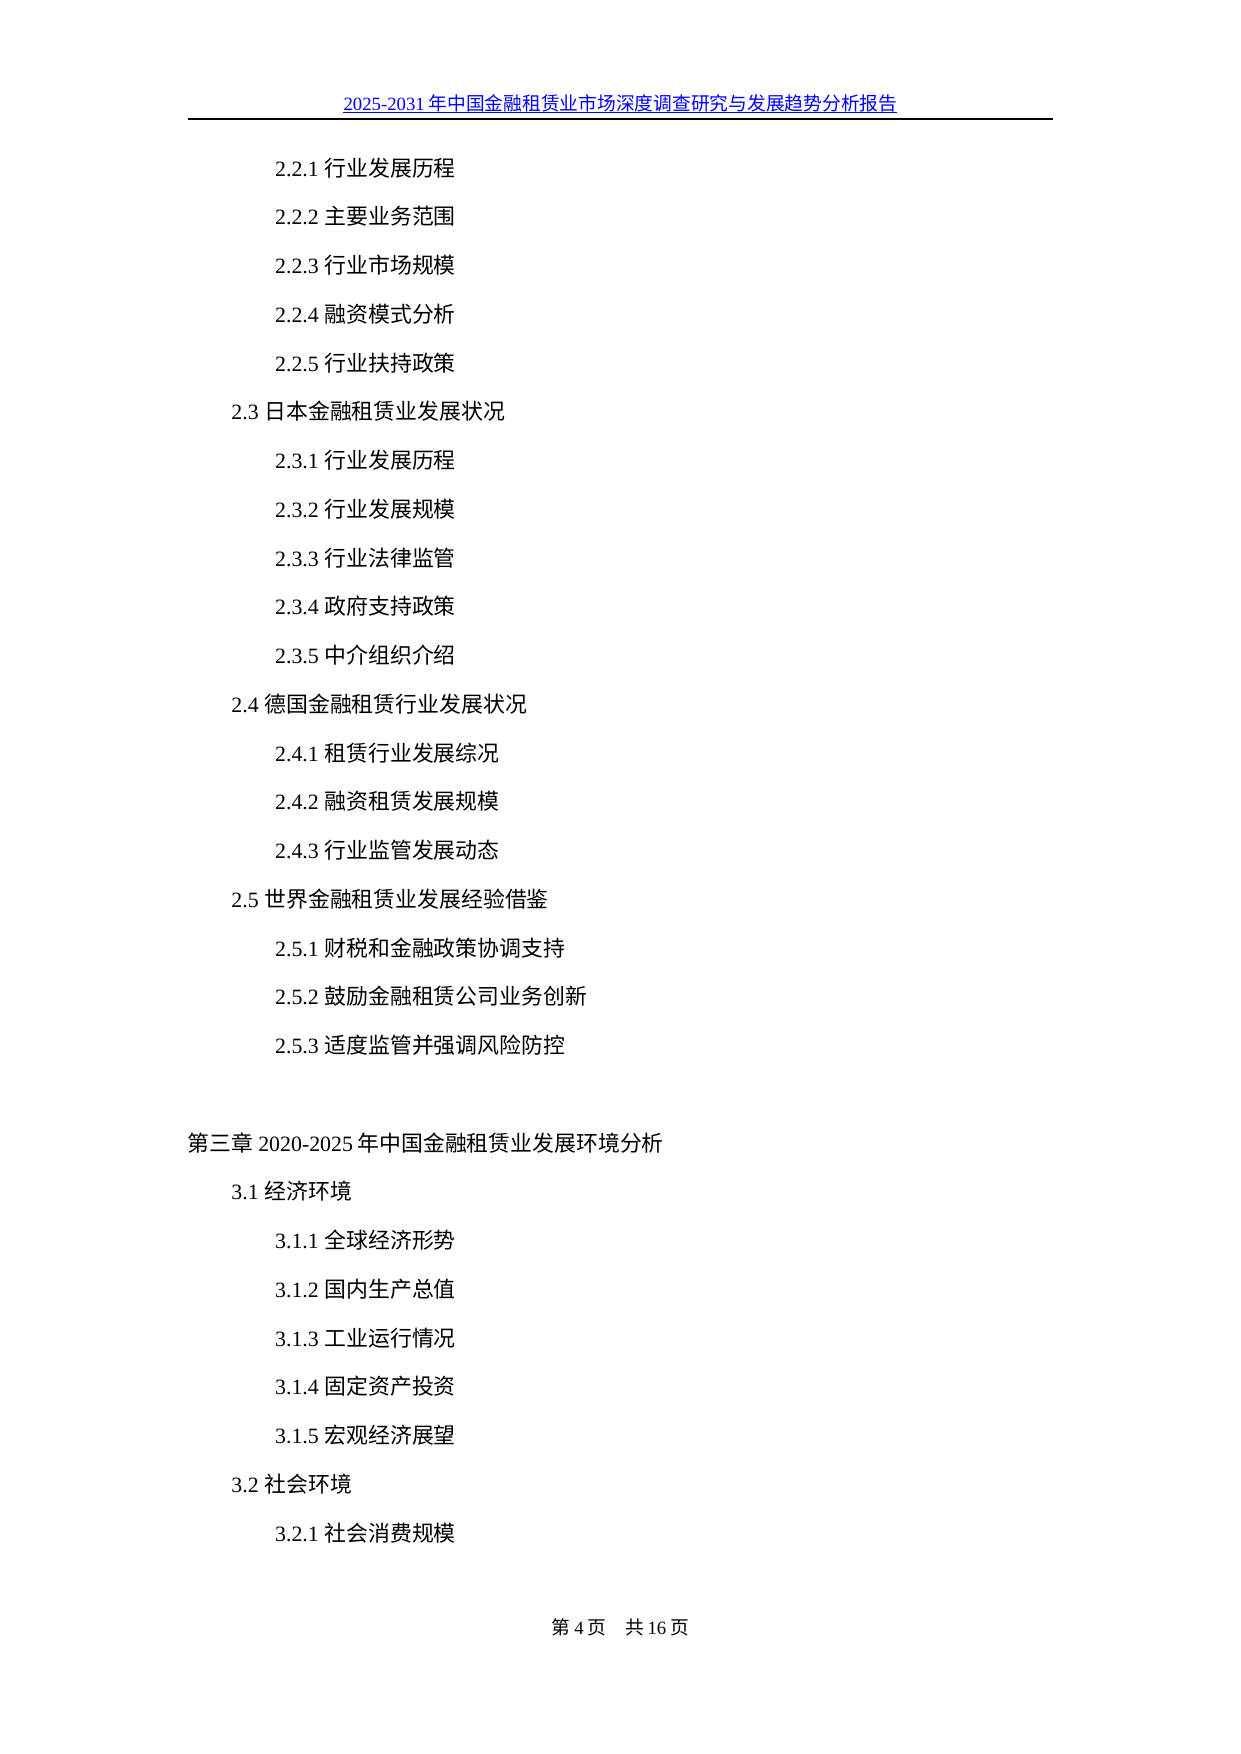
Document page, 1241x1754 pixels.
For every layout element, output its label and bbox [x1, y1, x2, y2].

text [187, 150, 1053, 1548]
